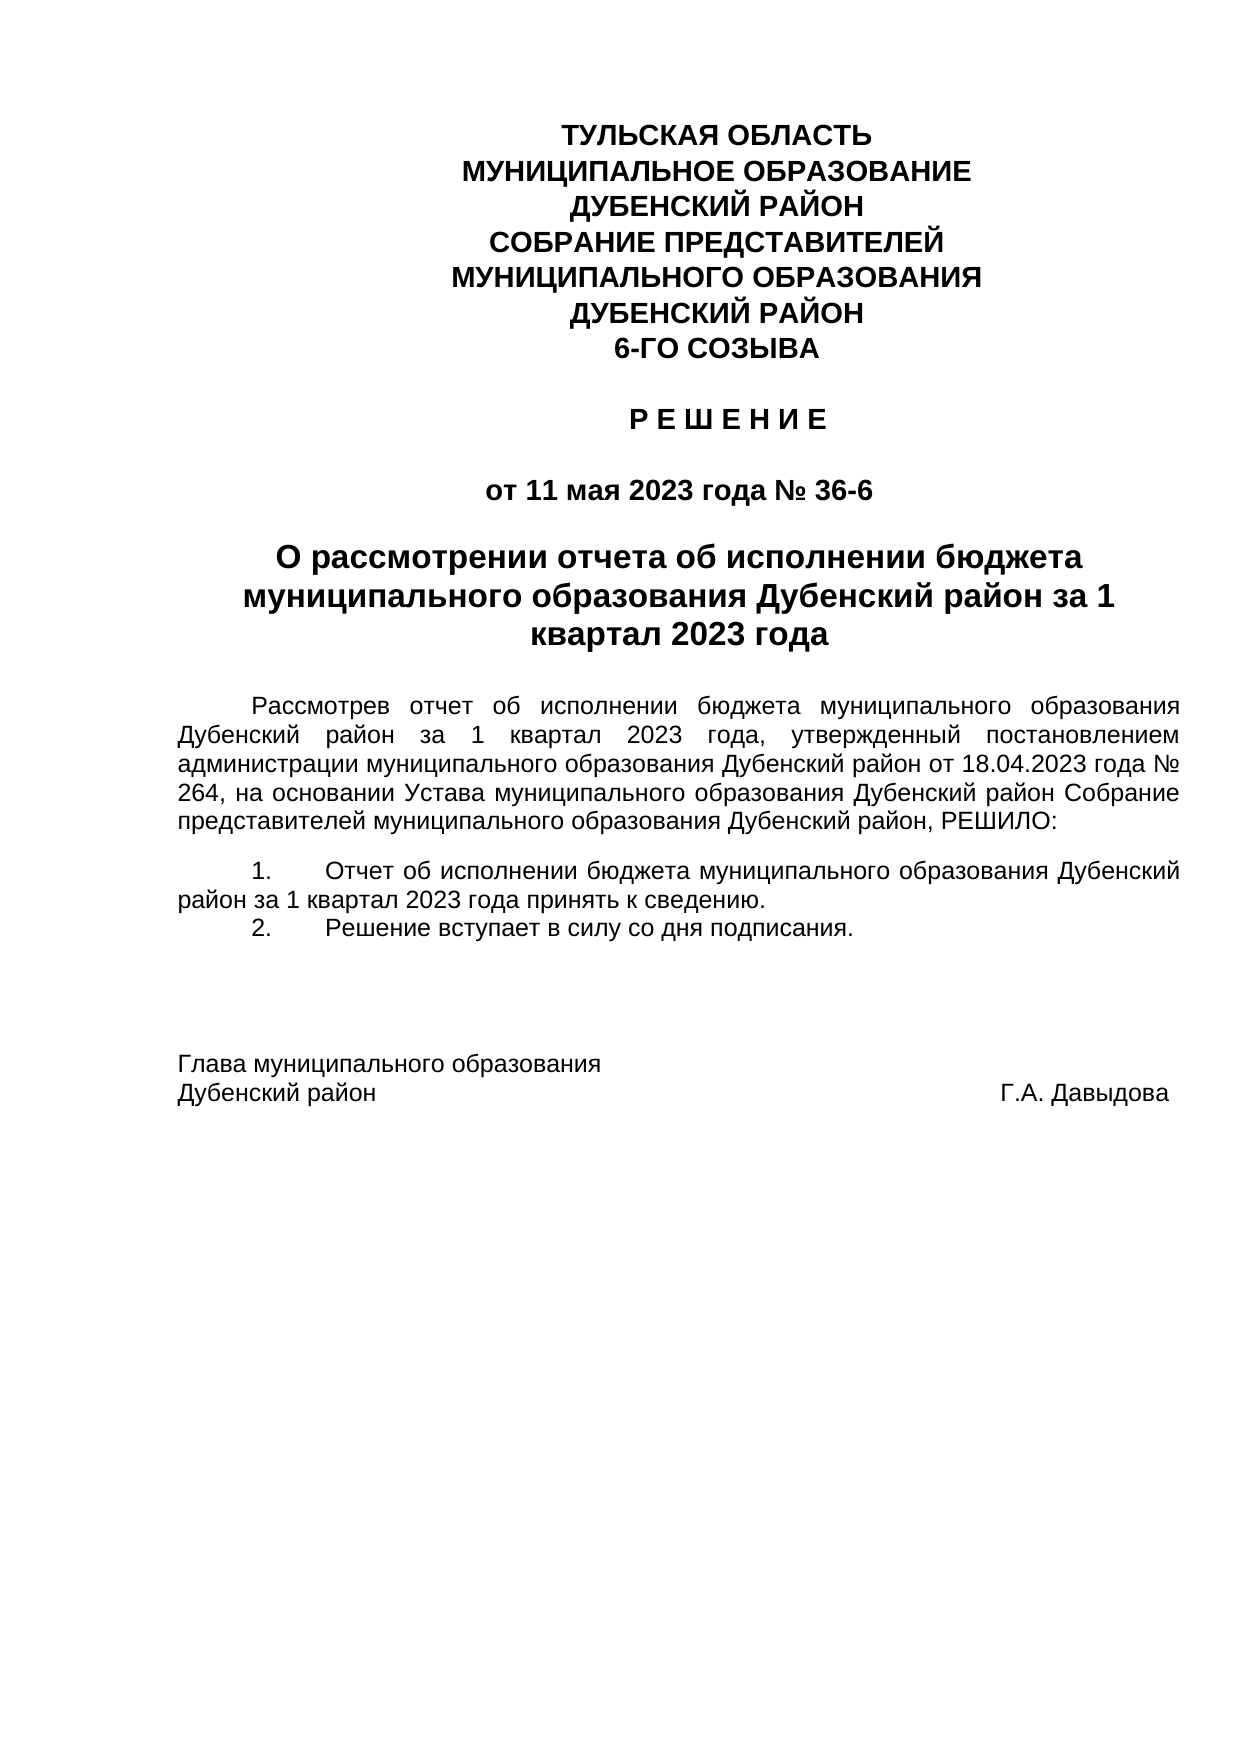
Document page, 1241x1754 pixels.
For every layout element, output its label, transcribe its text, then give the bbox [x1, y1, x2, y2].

text Дубенский район Г.А. Давыдова [177, 1078, 1181, 1107]
list Решение вступает в силу со дня подписания. [177, 913, 1181, 942]
text О рассмотрении отчета об исполнении бюджета муниципального образования Дубенский район за 1 квартал 2023 года [177, 538, 1181, 653]
text ТУЛЬСКАЯ ОБЛАСТЬ [252, 118, 1181, 152]
text Глава муниципального образования [177, 1049, 1181, 1078]
text ДУБЕНСКИЙ РАЙОН [252, 296, 1181, 329]
text 6-ГО СОЗЫВА [252, 331, 1181, 365]
text Р Е Ш Е Н И Е [177, 402, 1181, 436]
text ДУБЕНСКИЙ РАЙОН [252, 189, 1181, 223]
list Отчет об исполнении бюджета муниципального образования Дубенский район за 1 квартал 2023 года принять к сведению. [177, 856, 1181, 913]
text Рассмотрев отчет об исполнении бюджета муниципального образования Дубенский район за 1 квартал 2023 года, утвержденный постановлением администрации муниципального образования Дубенский район от 18.04.2023 года № 264, на основании Устава муниципального образования Дубенский район Собрание представителей муниципального образования Дубенский район, РЕШИЛО: [177, 691, 1181, 835]
text МУНИЦИПАЛЬНОЕ ОБРАЗОВАНИЕ [252, 154, 1181, 187]
text СОБРАНИЕ ПРЕДСТАВИТЕЛЕЙ [252, 225, 1181, 258]
text от 11 мая 2023 года № 36-6 [177, 473, 1181, 507]
text МУНИЦИПАЛЬНОГО ОБРАЗОВАНИЯ [252, 260, 1181, 294]
